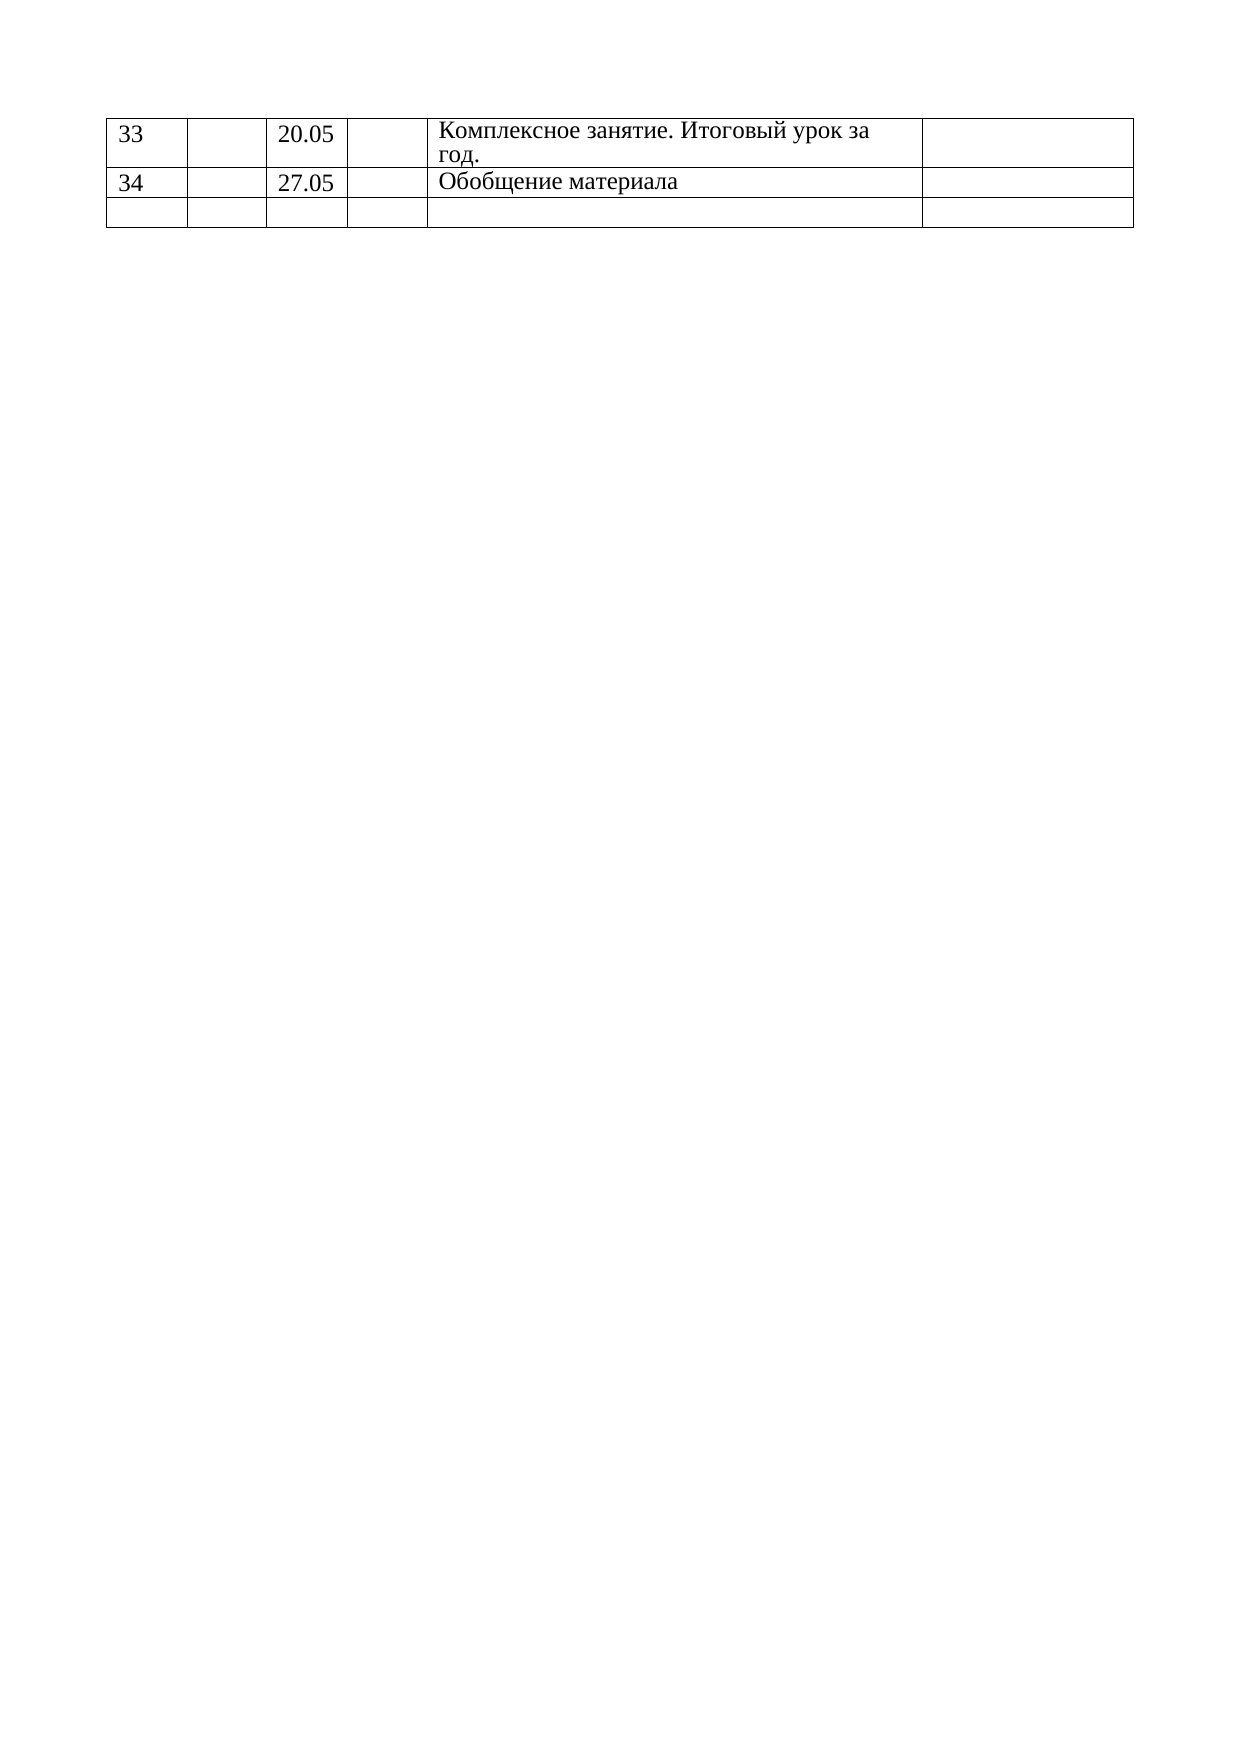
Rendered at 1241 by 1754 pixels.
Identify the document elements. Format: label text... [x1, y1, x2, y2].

table_cell 33 [107, 119, 187, 167]
table_cell [348, 119, 427, 167]
table_cell Обобщение материала [428, 168, 922, 197]
table_cell 20.05 [267, 119, 347, 167]
table_cell [107, 198, 187, 227]
table_cell [188, 119, 266, 167]
table_cell Комплексное занятие. Итоговый урок за год. [428, 119, 922, 167]
table_cell [188, 198, 266, 227]
table_cell [348, 168, 427, 197]
table_cell [923, 119, 1133, 167]
table_cell [923, 168, 1133, 197]
table_cell [267, 198, 347, 227]
table_cell [923, 198, 1133, 227]
table_cell 34 [107, 168, 187, 197]
table_cell [348, 198, 427, 227]
table_cell [428, 198, 922, 227]
table_cell 27.05 [267, 168, 347, 197]
table_cell [188, 168, 266, 197]
